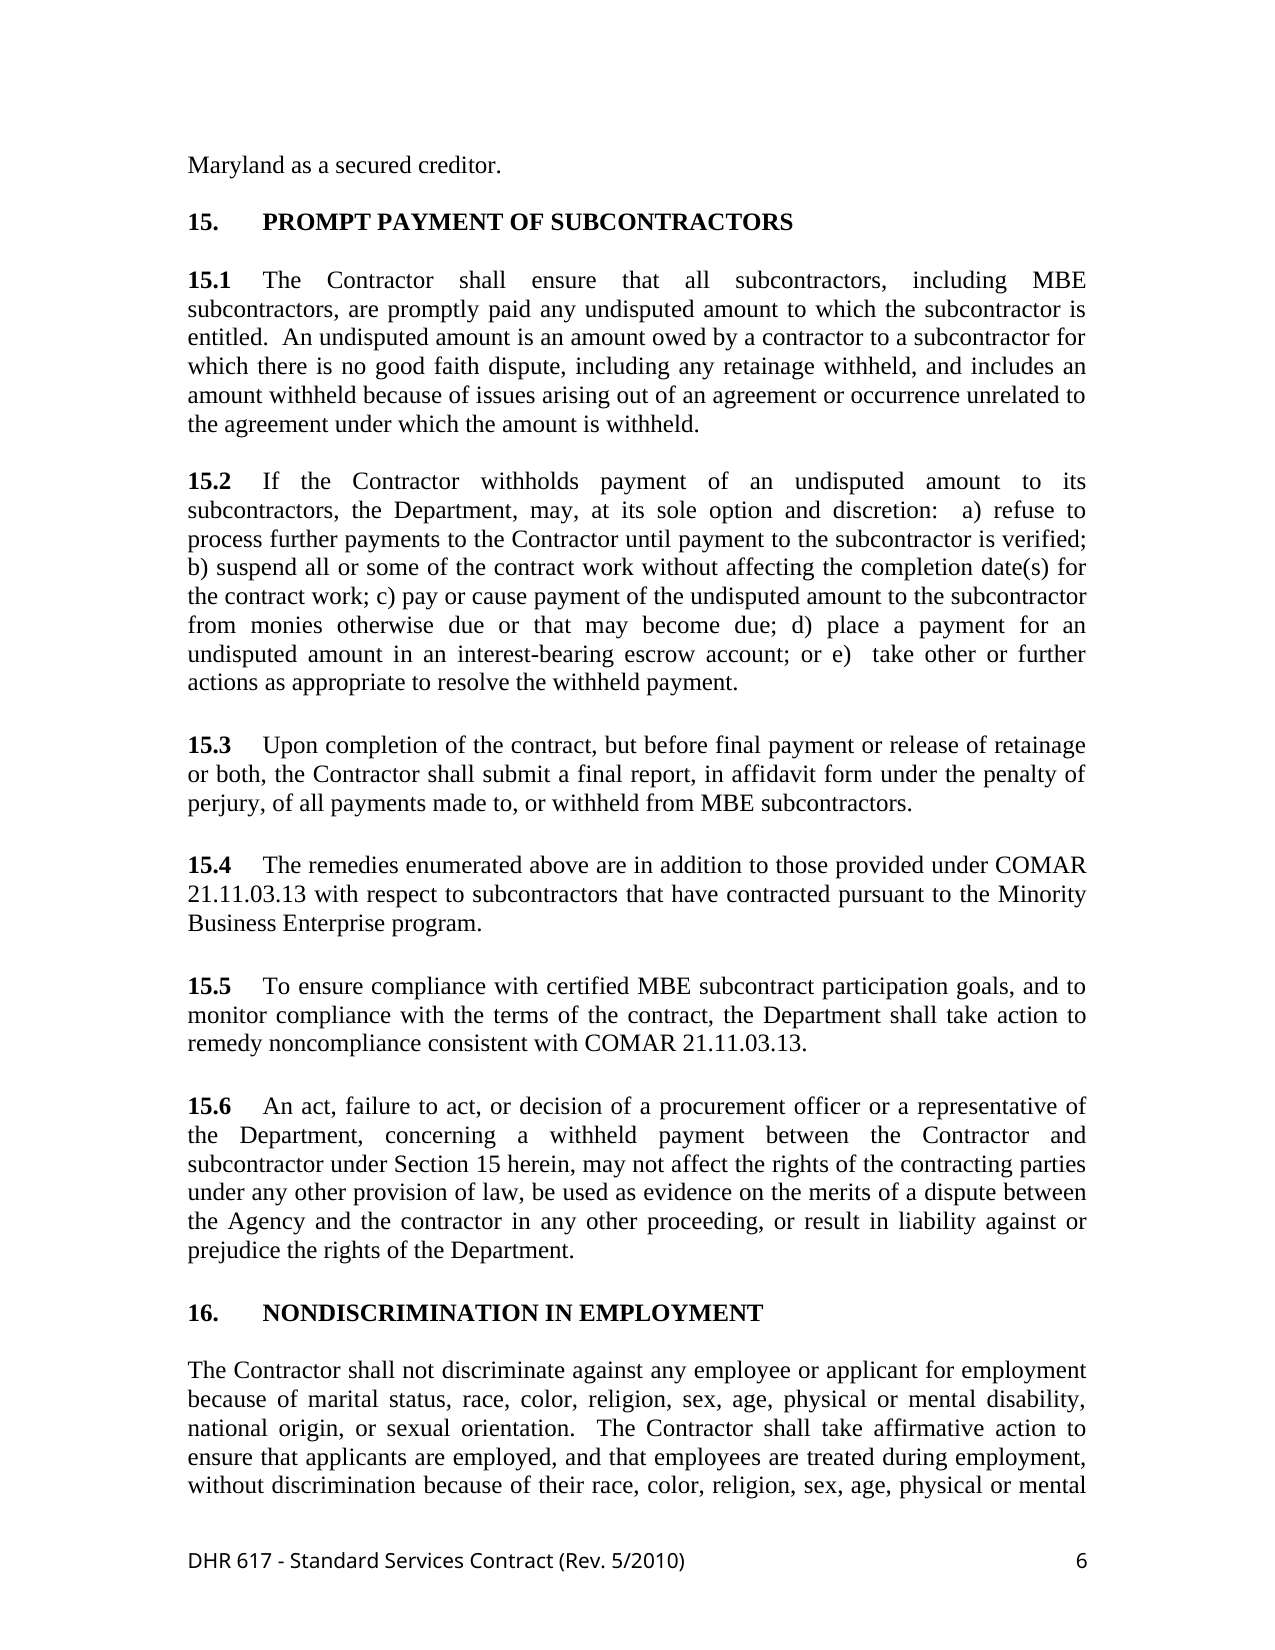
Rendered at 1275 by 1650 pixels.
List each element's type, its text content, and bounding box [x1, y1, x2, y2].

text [187, 150, 1087, 179]
text 15.6 An act, failure to act, or decision of a procurement officer or a representative of the Department, concerning a withheld payment between the Contractor and subcontractor under Section 15 herein, may not affect the rights of the contracting parties under any other provision of law, be used as evidence on the merits of a dispute between the Agency and the contractor in any other proceeding, or result in liability against or prejudice the rights of the Department. [187, 1091, 1087, 1264]
text 15.2 If the Contractor withholds payment of an undisputed amount to its subcontractors, the Department, may, at its sole option and discretion: a) refuse to process further payments to the Contractor until payment to the subcontractor is verified; b) suspend all or some of the contract work without affecting the completion date(s) for the contract work; c) pay or cause payment of the undisputed amount to the subcontractor from monies otherwise due or that may become due; d) place a payment for an undisputed amount in an interest-bearing escrow account; or e) take other or further actions as appropriate to resolve the withheld payment. [187, 466, 1087, 696]
text 16. NONDISCRIMINATION IN EMPLOYMENT [187, 1298, 1087, 1327]
text 15. PROMPT PAYMENT OF SUBCONTRACTORS [187, 207, 1087, 236]
text 15.1 The Contractor shall ensure that all subcontractors, including MBE subcontractors, are promptly paid any undisputed amount to which the subcontractor is entitled. An undisputed amount is an amount owed by a contractor to a subcontractor for which there is no good faith dispute, including any retainage withheld, and includes an amount withheld because of issues arising out of an agreement or occurrence unrelated to the agreement under which the amount is withheld. [187, 265, 1087, 437]
text 15.3 Upon completion of the contract, but before final payment or release of retainage or both, the Contractor shall submit a final report, in affidavit form under the penalty of perjury, of all payments made to, or withheld from MBE subcontractors. [187, 730, 1087, 817]
text 15.4 The remedies enumerated above are in addition to those provided under COMAR 21.11.03.13 with respect to subcontractors that have contracted pursuant to the Minority Business Enterprise program. [187, 851, 1087, 937]
text 15.5 To ensure compliance with certified MBE subcontract participation goals, and to monitor compliance with the terms of the contract, the Department shall take action to remedy noncompliance consistent with COMAR 21.11.03.13. [187, 971, 1087, 1057]
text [187, 1355, 1087, 1499]
